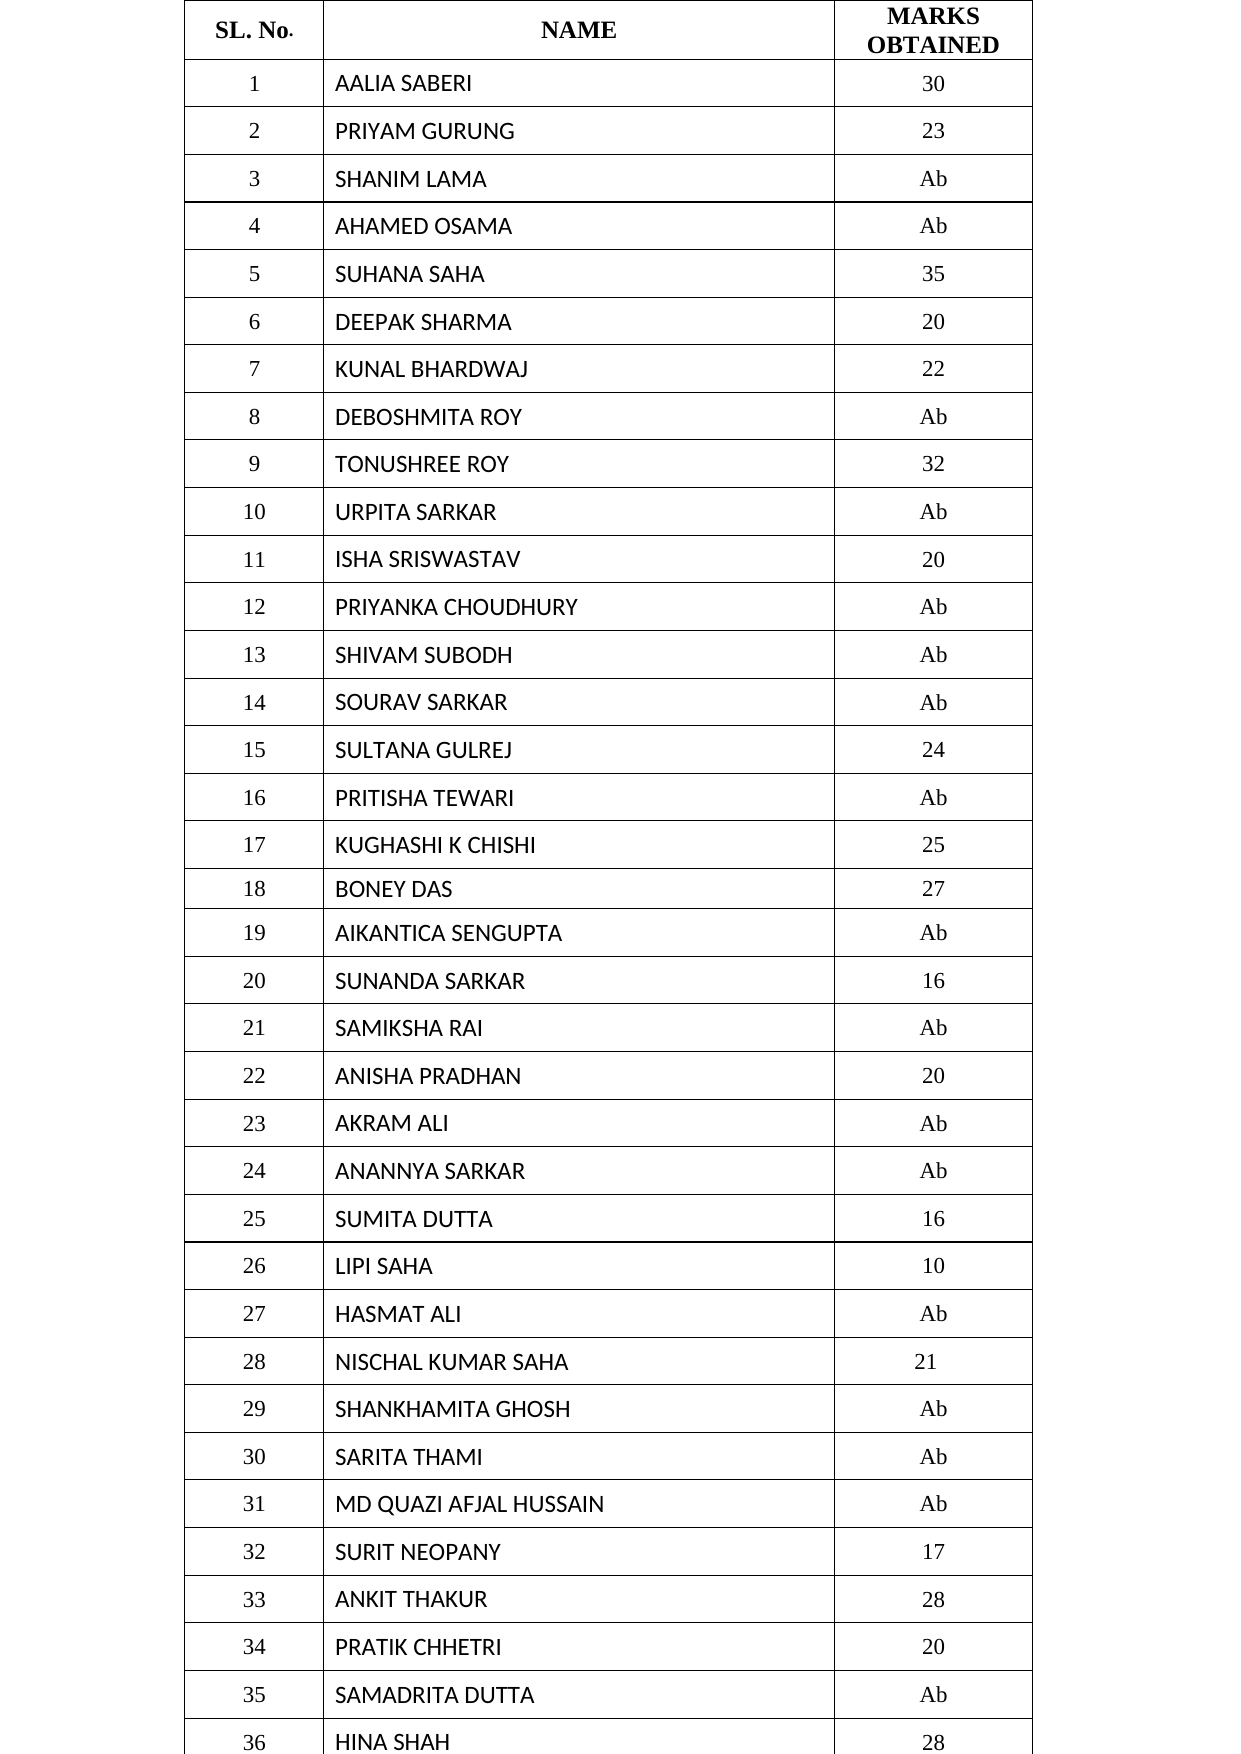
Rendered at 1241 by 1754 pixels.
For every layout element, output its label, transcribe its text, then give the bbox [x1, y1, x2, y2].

table_cell ANISHA PRADHAN [324, 1052, 834, 1098]
table_cell 3 [185, 155, 323, 201]
table_cell LIPI SAHA [324, 1243, 834, 1289]
table_cell 29 [185, 1385, 323, 1432]
table_cell SURIT NEOPANY [324, 1528, 834, 1574]
table_cell SOURAV SARKAR [324, 679, 834, 725]
table_header NAME [324, 1, 834, 58]
table_cell 28 [835, 1576, 1032, 1622]
table_cell 33 [185, 1576, 323, 1622]
table_cell 17 [835, 1528, 1032, 1574]
table_cell Ab [835, 679, 1032, 725]
table_header MARKS OBTAINED [835, 1, 1032, 58]
table_cell Ab [835, 203, 1032, 249]
table_cell 30 [835, 60, 1032, 106]
table_cell 11 [185, 536, 323, 582]
table_cell Ab [835, 774, 1032, 820]
table_cell HASMAT ALI [324, 1290, 834, 1337]
table_cell 19 [185, 909, 323, 956]
table_cell 1 [185, 60, 323, 106]
table_cell Ab [835, 1004, 1032, 1051]
table_cell 35 [835, 250, 1032, 297]
table_cell 20 [185, 957, 323, 1003]
table_cell 22 [185, 1052, 323, 1098]
table_cell 30 [185, 1433, 323, 1479]
table_cell ISHA SRISWASTAV [324, 536, 834, 582]
table_cell 8 [185, 393, 323, 439]
table_cell SUMITA DUTTA [324, 1195, 834, 1241]
table_cell 16 [835, 1195, 1032, 1241]
table_cell ANKIT THAKUR [324, 1576, 834, 1622]
table_cell 5 [185, 250, 323, 297]
table_cell AALIA SABERI [324, 60, 834, 106]
table_cell SARITA THAMI [324, 1433, 834, 1479]
table_cell 20 [835, 298, 1032, 344]
table_cell HINA SHAH [324, 1719, 834, 1754]
table_cell 25 [835, 821, 1032, 868]
table_cell Ab [835, 1147, 1032, 1194]
table_cell AKRAM ALI [324, 1100, 834, 1146]
table_cell SULTANA GULREJ [324, 726, 834, 773]
table_cell DEEPAK SHARMA [324, 298, 834, 344]
table_cell Ab [835, 1671, 1032, 1717]
table_cell Ab [835, 393, 1032, 439]
table_cell BONEY DAS [324, 869, 834, 908]
table_cell 23 [185, 1100, 323, 1146]
table_cell 14 [185, 679, 323, 725]
table_cell AIKANTICA SENGUPTA [324, 909, 834, 956]
table_cell 17 [185, 821, 323, 868]
table_cell Ab [835, 909, 1032, 956]
table_cell 27 [835, 869, 1032, 908]
table_cell KUGHASHI K CHISHI [324, 821, 834, 868]
table_cell TONUSHREE ROY [324, 440, 834, 487]
table_cell PRITISHA TEWARI [324, 774, 834, 820]
table_cell 13 [185, 631, 323, 677]
table_cell 2 [185, 107, 323, 154]
table_cell SUNANDA SARKAR [324, 957, 834, 1003]
table_cell 26 [185, 1243, 323, 1289]
table_cell 28 [185, 1338, 323, 1384]
table_cell Ab [835, 583, 1032, 630]
table_cell ANANNYA SARKAR [324, 1147, 834, 1194]
table_cell 16 [185, 774, 323, 820]
table_cell Ab [835, 1100, 1032, 1146]
table_cell 31 [185, 1480, 323, 1527]
table_cell 6 [185, 298, 323, 344]
table_cell Ab [835, 1385, 1032, 1432]
table_cell Ab [835, 1290, 1032, 1337]
table_cell Ab [835, 631, 1032, 677]
table_cell 32 [185, 1528, 323, 1574]
table_cell Ab [835, 155, 1032, 201]
table_header SL. No. [185, 1, 323, 58]
table_cell PRIYAM GURUNG [324, 107, 834, 154]
table_cell 23 [835, 107, 1032, 154]
table_cell 35 [185, 1671, 323, 1717]
table_cell 32 [835, 440, 1032, 487]
table_cell Ab [835, 1480, 1032, 1527]
table_cell 12 [185, 583, 323, 630]
table_cell 20 [835, 1052, 1032, 1098]
table_cell SHIVAM SUBODH [324, 631, 834, 677]
table_cell 10 [835, 1243, 1032, 1289]
table_cell 36 [185, 1719, 323, 1754]
table_cell 16 [835, 957, 1032, 1003]
table_cell 4 [185, 203, 323, 249]
table_cell PRATIK CHHETRI [324, 1623, 834, 1670]
table_cell MD QUAZI AFJAL HUSSAIN [324, 1480, 834, 1527]
table_cell 10 [185, 488, 323, 534]
table_cell DEBOSHMITA ROY [324, 393, 834, 439]
table_cell SUHANA SAHA [324, 250, 834, 297]
table_cell Ab [835, 1433, 1032, 1479]
table_cell 9 [185, 440, 323, 487]
table_cell 20 [835, 1623, 1032, 1670]
table_cell 28 [835, 1719, 1032, 1754]
table_cell Ab [835, 488, 1032, 534]
table_cell AHAMED OSAMA [324, 203, 834, 249]
table_cell 24 [185, 1147, 323, 1194]
table_cell PRIYANKA CHOUDHURY [324, 583, 834, 630]
table_cell 15 [185, 726, 323, 773]
table_cell SAMIKSHA RAI [324, 1004, 834, 1051]
table_cell 25 [185, 1195, 323, 1241]
table_cell 21 [835, 1338, 1032, 1384]
table_cell SAMADRITA DUTTA [324, 1671, 834, 1717]
table_cell 27 [185, 1290, 323, 1337]
table_cell 34 [185, 1623, 323, 1670]
table_cell URPITA SARKAR [324, 488, 834, 534]
table_cell SHANKHAMITA GHOSH [324, 1385, 834, 1432]
table_cell SHANIM LAMA [324, 155, 834, 201]
table_cell 21 [185, 1004, 323, 1051]
table_cell 22 [835, 345, 1032, 392]
table_cell NISCHAL KUMAR SAHA [324, 1338, 834, 1384]
table_cell KUNAL BHARDWAJ [324, 345, 834, 392]
table_cell 18 [185, 869, 323, 908]
table_cell 7 [185, 345, 323, 392]
table_cell 20 [835, 536, 1032, 582]
table_cell 24 [835, 726, 1032, 773]
